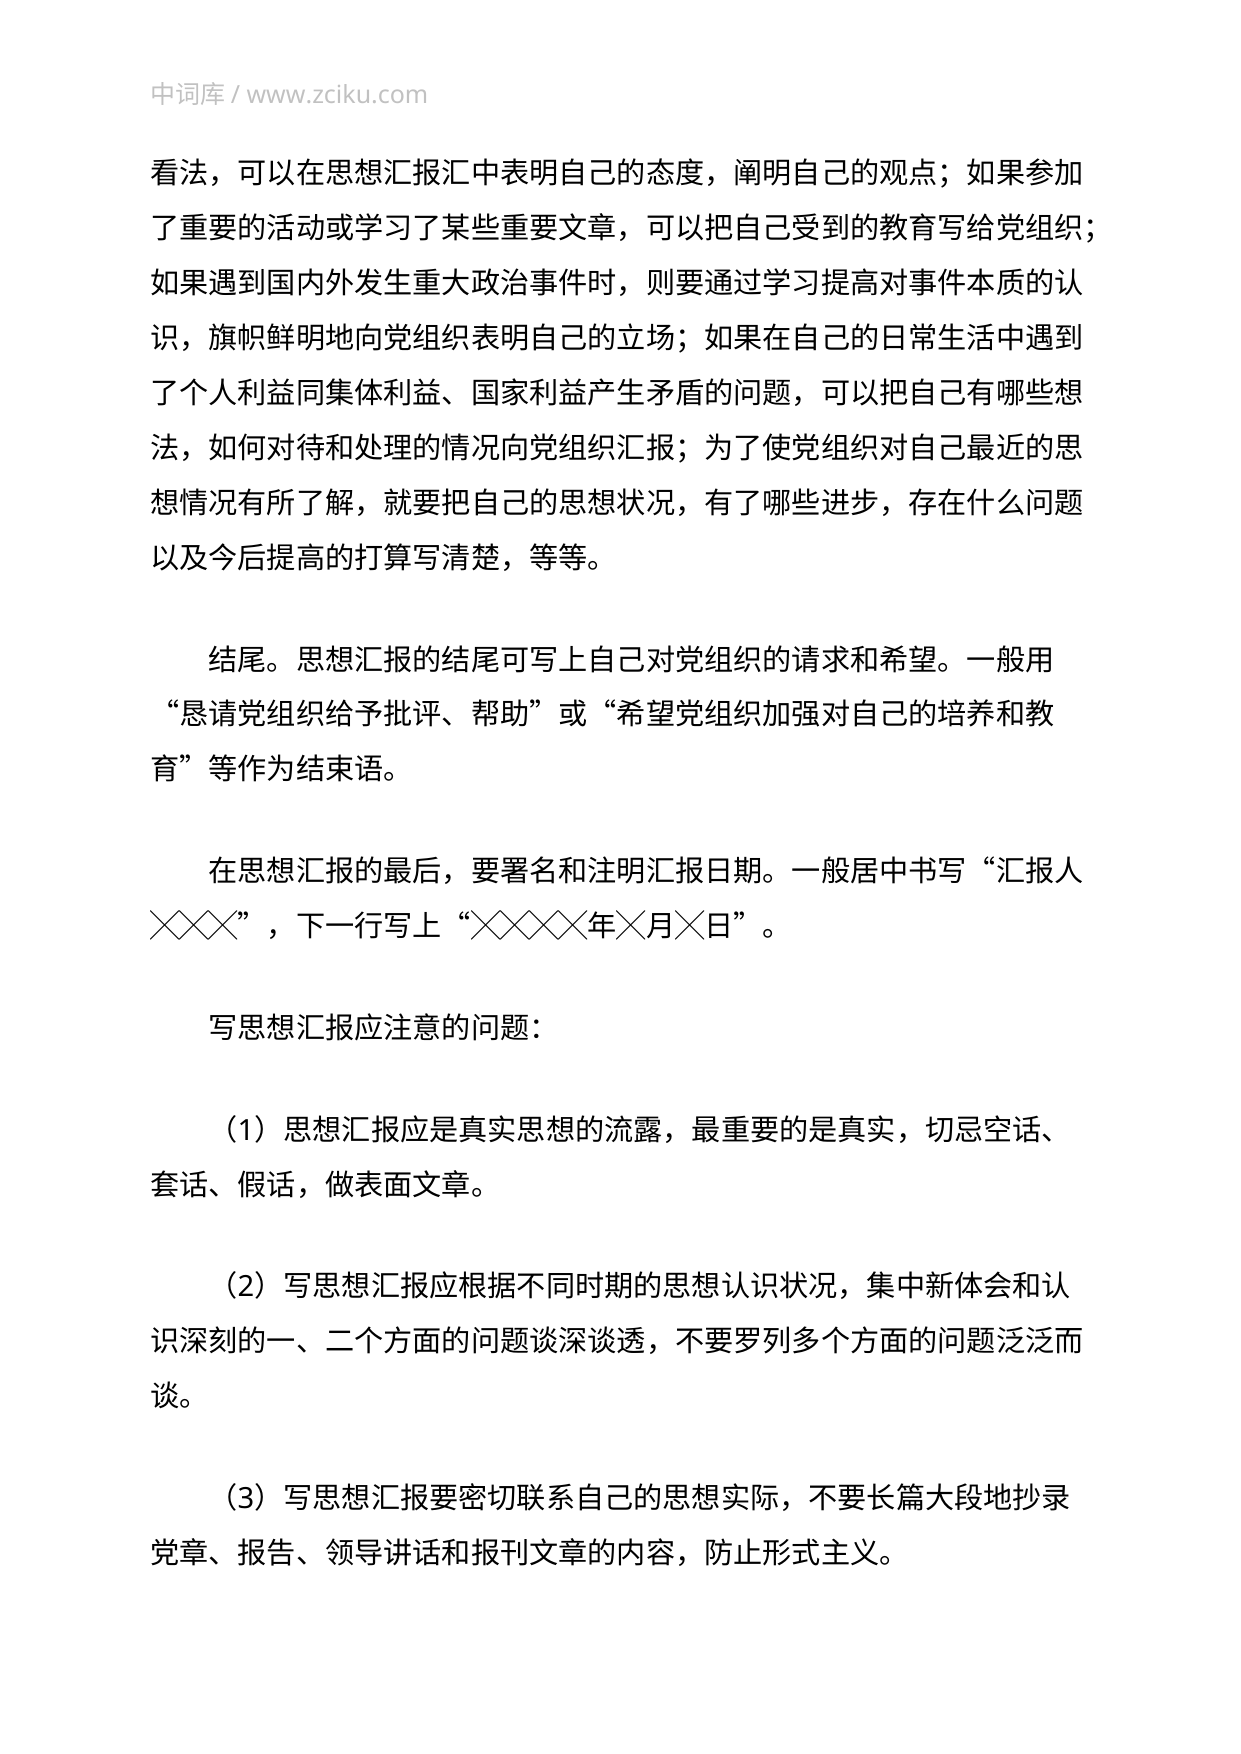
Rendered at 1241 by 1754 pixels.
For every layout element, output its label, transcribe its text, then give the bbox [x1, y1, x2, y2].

text 写思想汇报应注意的问题： [150, 1004, 1090, 1047]
text 在思想汇报的最后，要署名和注明汇报日期。一般居中书写“汇报人╳╳╳”，下一行写上“╳╳╳╳年╳月╳日”。 [150, 848, 1090, 945]
text （1）思想汇报应是真实思想的流露，最重要的是真实，切忌空话、套话、假话，做表面文章。 [150, 1106, 1090, 1203]
text （2）写思想汇报应根据不同时期的思想认识状况，集中新体会和认识深刻的一、二个方面的问题谈深谈透，不要罗列多个方面的问题泛泛而谈。 [150, 1263, 1090, 1415]
text 结尾。思想汇报的结尾可写上自己对党组织的请求和希望。一般用“恳请党组织给予批评、帮助”或“希望党组织加强对自己的培养和教育”等作为结束语。 [150, 636, 1090, 788]
text （3）写思想汇报要密切联系自己的思想实际，不要长篇大段地抄录党章、报告、领导讲话和报刊文章的内容，防止形式主义。 [150, 1474, 1090, 1572]
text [150, 150, 1090, 577]
